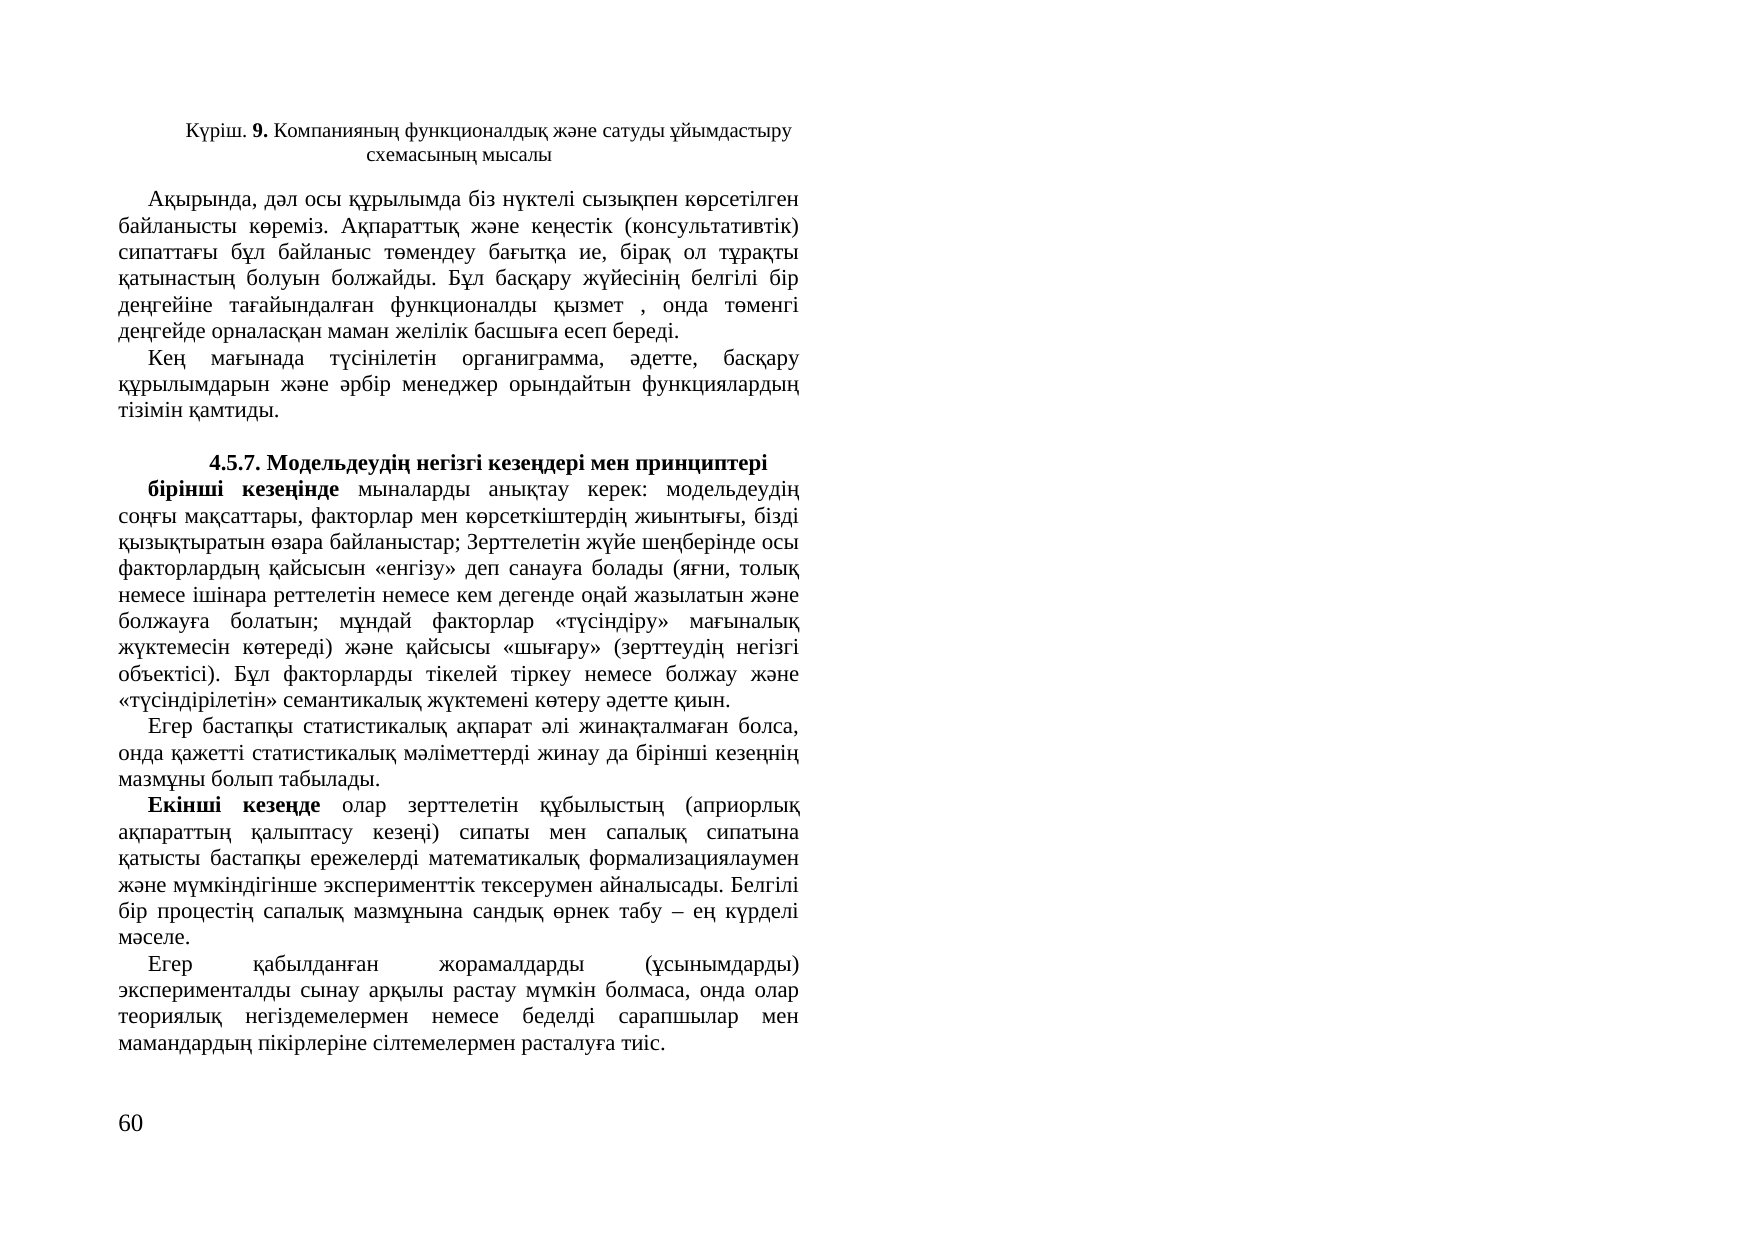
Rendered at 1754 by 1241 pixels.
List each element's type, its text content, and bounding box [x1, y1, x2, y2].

text Ақырында, дәл осы құрылымда біз нүктелі сызықпен көрсетілген байланысты көреміз. Ақпараттық және кеңестік (консультативтік) сипаттағы бұл байланыс төмендеу бағытқа ие, бірақ ол тұрақты қатынастың болуын болжайды. Бұл басқару жүйесінің белгілі бір деңгейіне тағайындалған функционалды қызмет , онда төменгі деңгейде орналасқан маман желілік басшыға есеп береді. [118, 185, 800, 343]
text Кең мағынада түсінілетін органиграмма, әдетте, басқару құрылымдарын және әрбір менеджер орындайтын функциялардың тізімін қамтиды. [118, 343, 800, 423]
text Егер қабылданған жорамалдарды (ұсынымдарды) эксперименталды сынау арқылы растау мүмкін болмаса, онда олар теориялық негіздемелермен немесе беделді сарапшылар мен мамандардың пікірлеріне сілтемелермен расталуға тиіс. [118, 950, 800, 1055]
text Егер бастапқы статистикалық ақпарат әлі жинақталмаған болса, онда қажетті статистикалық мәліметтерді жинау да бірінші кезеңнің мазмұны болып табылады. [118, 712, 800, 792]
text 4.5.7. Модельдеудің негізгі кезеңдері мен принциптері [118, 449, 800, 475]
text бірінші кезеңінде мыналарды анықтау керек: модельдеудің соңғы мақсаттары, факторлар мен көрсеткіштердің жиынтығы, бізді қызықтыратын өзара байланыстар; Зерттелетін жүйе шеңберінде осы факторлардың қайсысын «енгізу» деп санауға болады (яғни, толық немесе ішінара реттелетін немесе кем дегенде оңай жазылатын және болжауға болатын; мұндай факторлар «түсіндіру» мағыналық жүктемесін көтереді) және қайсысы «шығару» (зерттеудің негізгі объектісі). Бұл факторларды тікелей тіркеу немесе болжау және «түсіндірілетін» семантикалық жүктемені көтеру әдетте қиын. [118, 475, 800, 712]
text Екінші кезеңде олар зерттелетін құбылыстың (априорлық ақпараттың қалыптасу кезеңі) сипаты мен сапалық сипатына қатысты бастапқы ережелерді математикалық формализациялаумен және мүмкіндігінше эксперименттік тексерумен айналысады. Белгілі бір процестің сапалық мазмұнына сандық өрнек табу – ең күрделі мәселе. [118, 792, 800, 950]
text Күріш. 9. Компанияның функционалдық және сатуды ұйымдастыру схемасының мысалы [118, 118, 800, 166]
